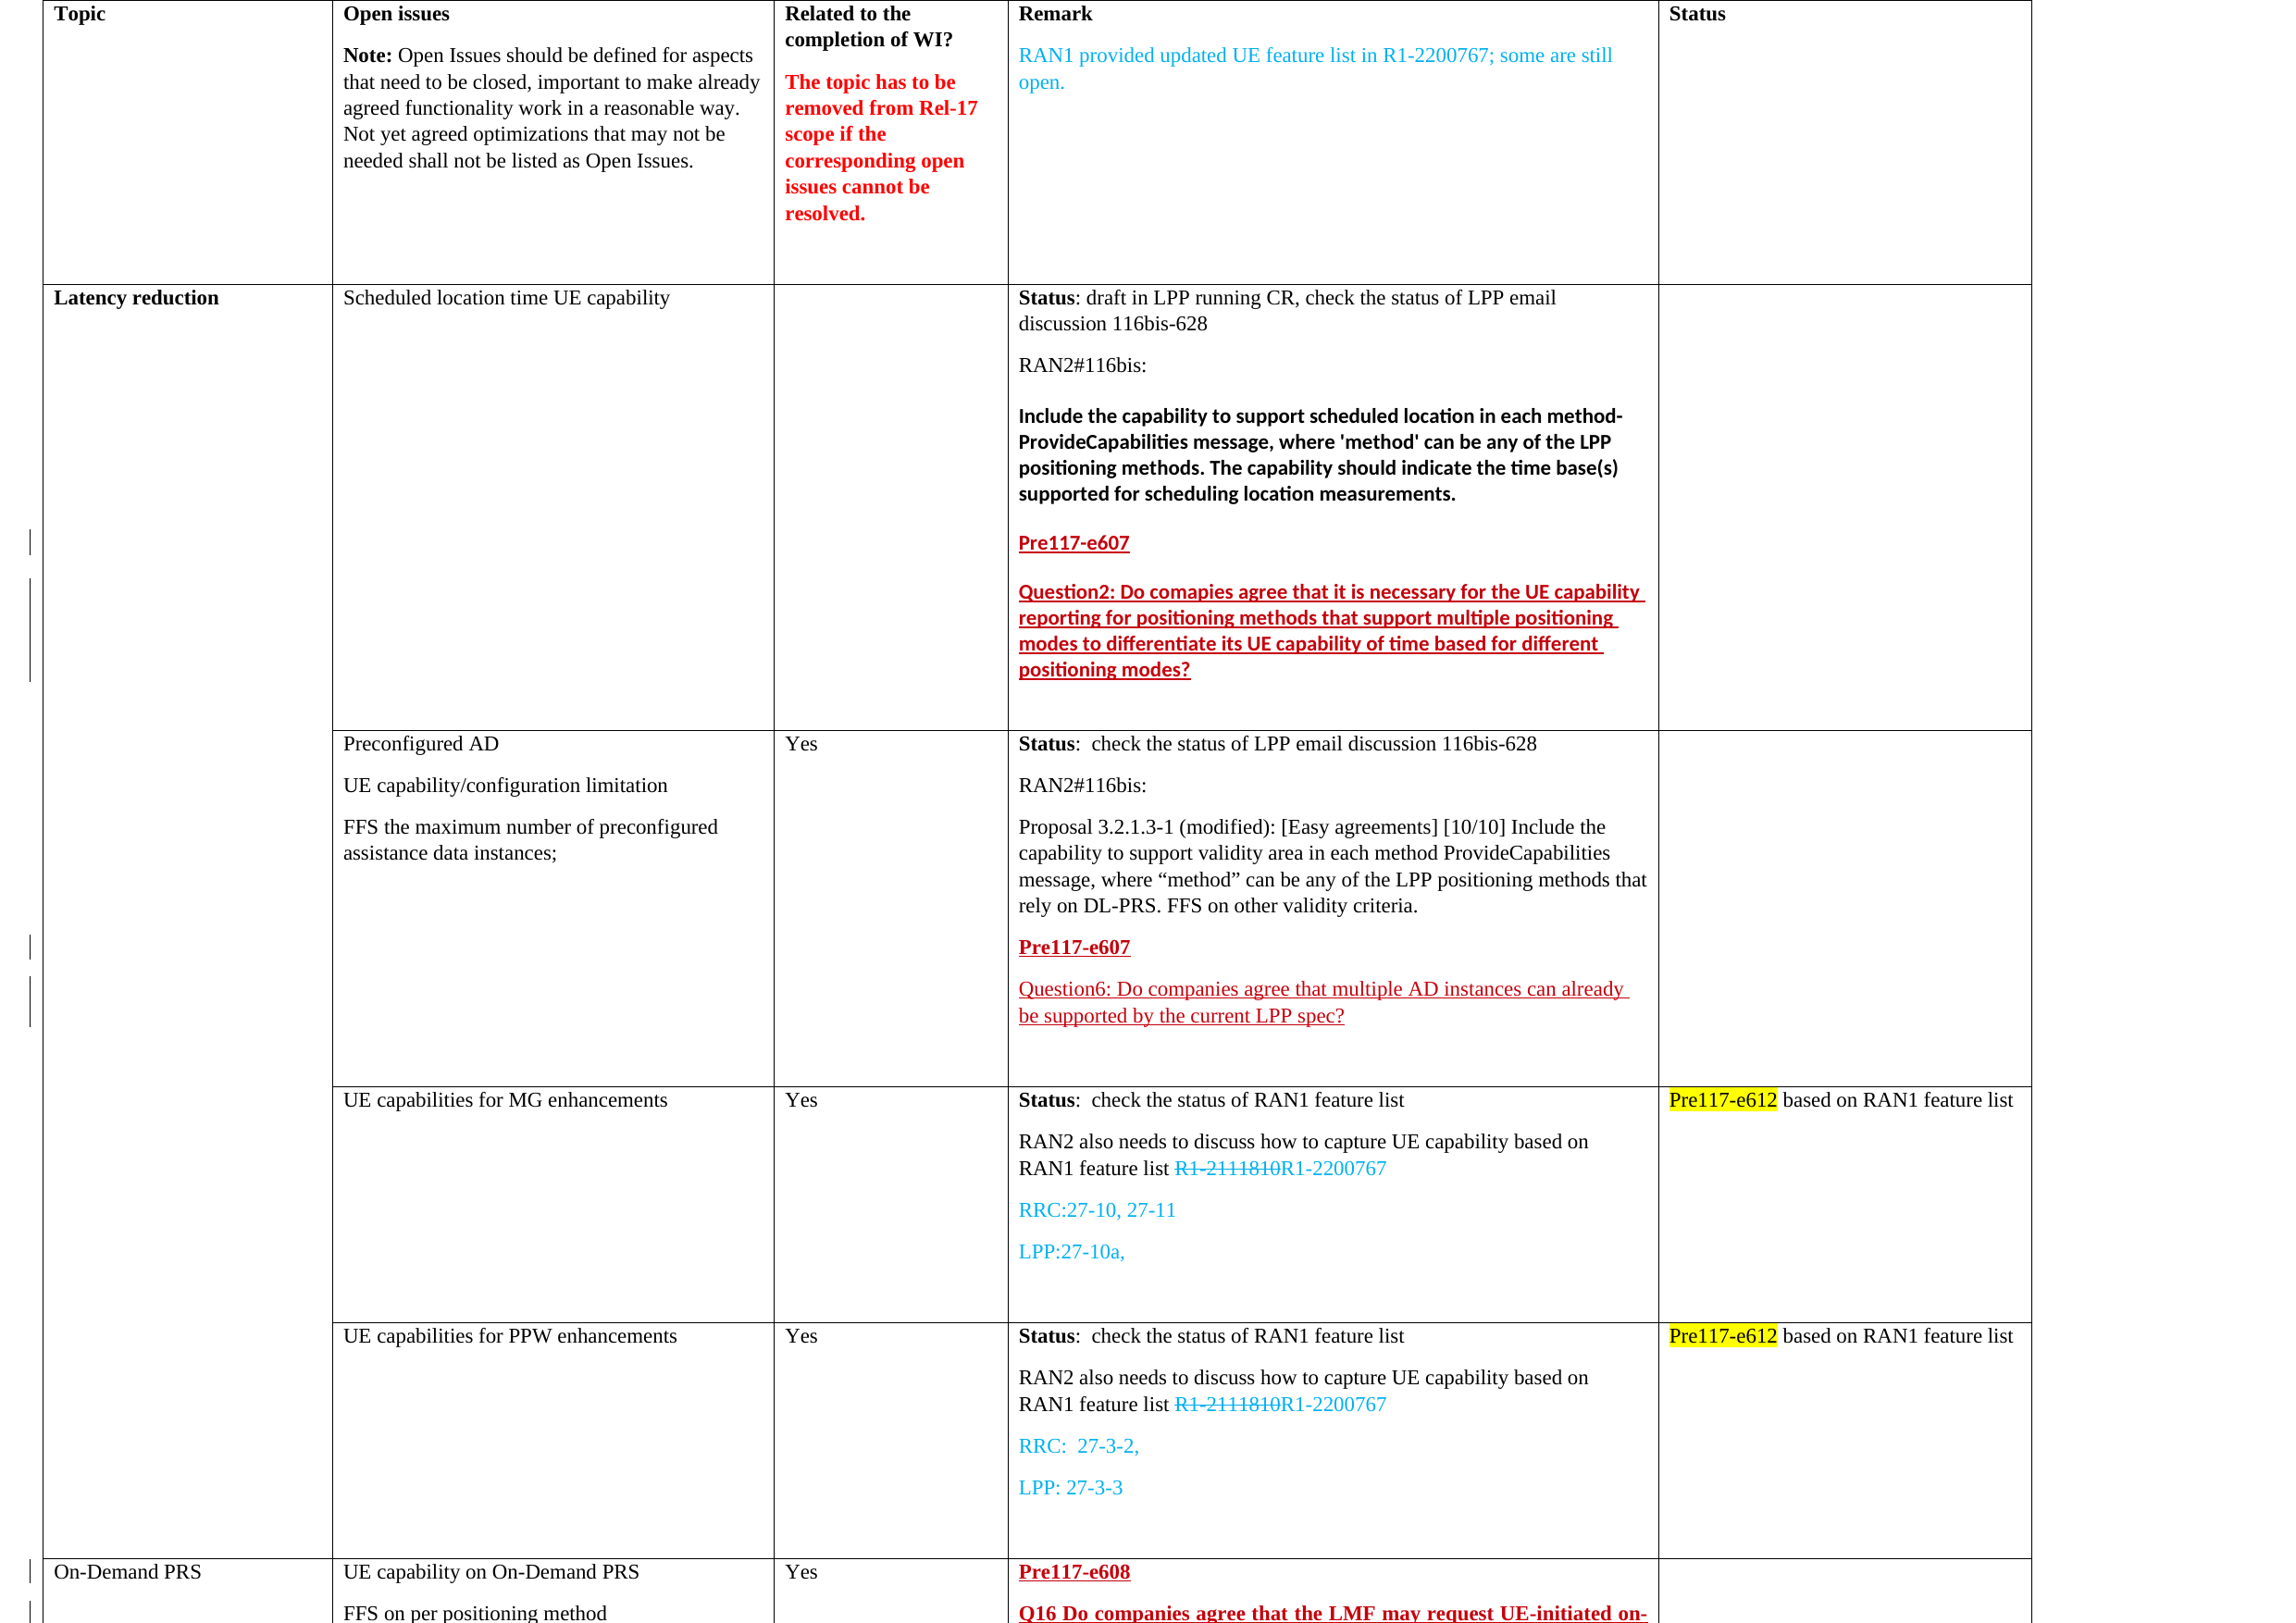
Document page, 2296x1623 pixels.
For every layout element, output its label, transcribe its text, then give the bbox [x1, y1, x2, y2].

table_cell Pre117-e612 based on RAN1 feature list [1659, 1323, 2031, 1558]
table_cell Status: check the status of RAN1 feature list RAN2 also needs to discuss how to capture UE capability based on RAN1 feature list R1-2111810R1-2200767 RRC:27-10, 27-11 LPP:27-10a, [1009, 1087, 1658, 1322]
table_header Status [1659, 1, 2031, 284]
table_cell Scheduled location time UE capability [333, 285, 774, 729]
table_header Remark RAN1 provided updated UE feature list in R1-2200767; some are still open. [1009, 1, 1658, 284]
table_cell Status: check the status of RAN1 feature list RAN2 also needs to discuss how to capture UE capability based on RAN1 feature list R1-2111810R1-2200767 RRC: 27-3-2, LPP: 27-3-3 [1009, 1323, 1658, 1558]
table_cell Status: check the status of LPP email discussion 116bis-628 RAN2#116bis: Proposal 3.2.1.3-1 (modified): [Easy agreements] [10/10] Include the capability to support validity area in each method ProvideCapabilities message, where “method” can be any of the LPP positioning methods that rely on DL-PRS. FFS on other validity criteria. [1009, 731, 1658, 1086]
table_cell Yes [775, 1087, 1008, 1322]
table_cell [1659, 285, 2031, 729]
table_cell [1659, 1559, 2031, 1623]
table_cell Preconfigured AD UE capability/configuration limitation FFS the maximum number of preconfigured assistance data instances; [333, 731, 774, 1086]
table_cell Yes [775, 731, 1008, 1086]
table_cell Yes [775, 1559, 1008, 1623]
table_cell UE capability on On-Demand PRS FFS on per positioning method [333, 1559, 774, 1623]
table_header Topic [43, 1, 332, 284]
table_cell [775, 285, 1008, 729]
table_cell Yes [775, 1323, 1008, 1558]
table_cell [1009, 1559, 1658, 1623]
table_cell UE capabilities for MG enhancements [333, 1087, 774, 1322]
table_cell Latency reduction [43, 285, 332, 1558]
table_cell [1659, 731, 2031, 1086]
table_header Related to the completion of WI? The topic has to be removed from Rel-17 scope if the corresponding open issues cannot be resolved. [775, 1, 1008, 284]
table_cell UE capabilities for PPW enhancements [333, 1323, 774, 1558]
table_cell On-Demand PRS [43, 1559, 332, 1623]
table_cell Status: draft in LPP running CR, check the status of LPP email discussion 116bis-628 RAN2#116bis: Include the capability to support scheduled location in each method-ProvideCapabilities message, where 'method' can be any of the LPP positioning methods. The capability should indicate the time base(s) supported for scheduling location measurements. [1009, 285, 1658, 729]
table_cell Pre117-e612 based on RAN1 feature list [1659, 1087, 2031, 1322]
table_header Open issues Note: Open Issues should be defined for aspects that need to be closed, important to make already agreed functionality work in a reasonable way. Not yet agreed optimizations that may not be needed shall not be listed as Open Issues. [333, 1, 774, 284]
